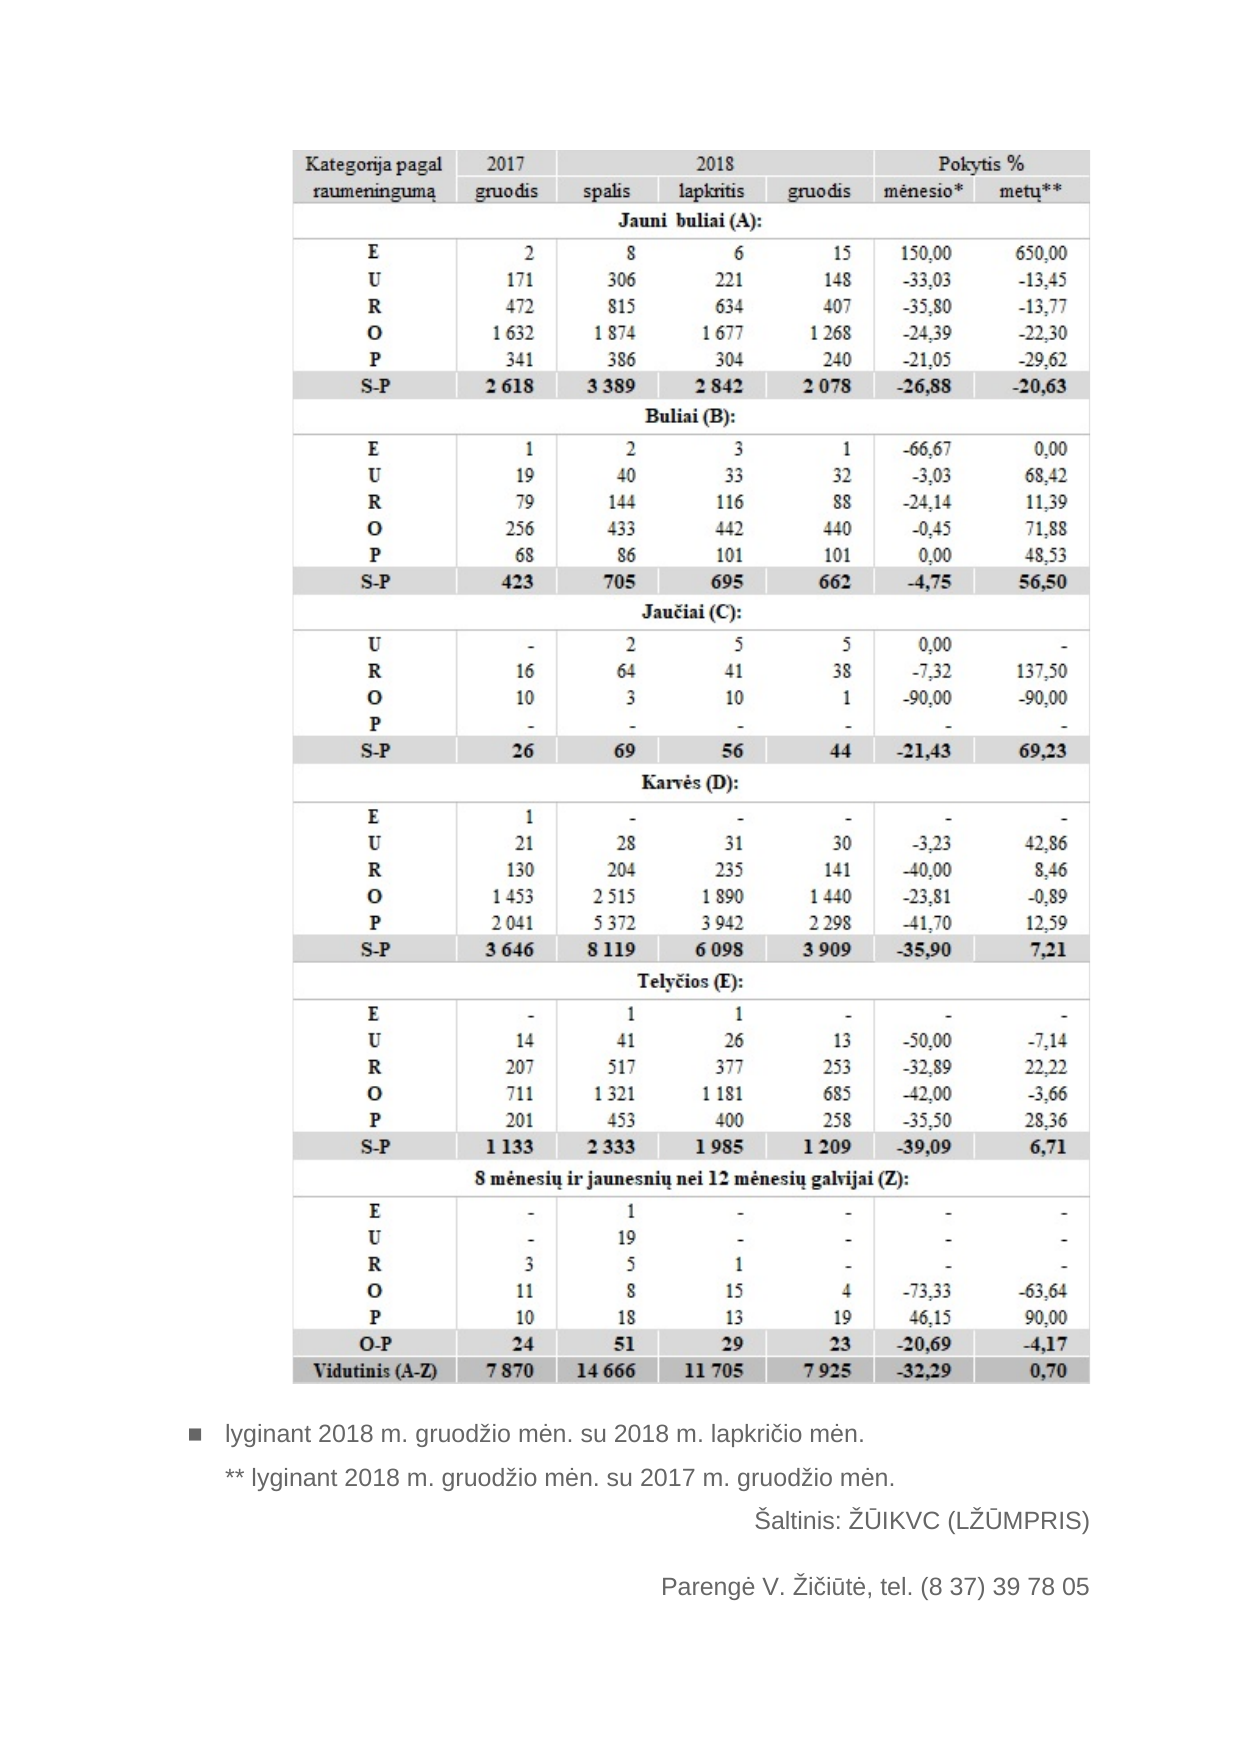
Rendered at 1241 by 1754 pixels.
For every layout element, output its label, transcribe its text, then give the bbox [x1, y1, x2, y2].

text Parengė V. Žičiūtė, tel. (8 37) 39 78 05 [150, 1572, 1090, 1600]
text Šaltinis: ŽŪIKVC (LŽŪMPRIS) [150, 1506, 1090, 1534]
picture [292, 150, 1091, 1384]
list lyginant 2018 m. gruodžio mėn. su 2018 m. lapkričio mėn. ** lyginant 2018 m. gruodžio mėn. su 2017 m. gruodžio mėn. [187, 1419, 1090, 1491]
